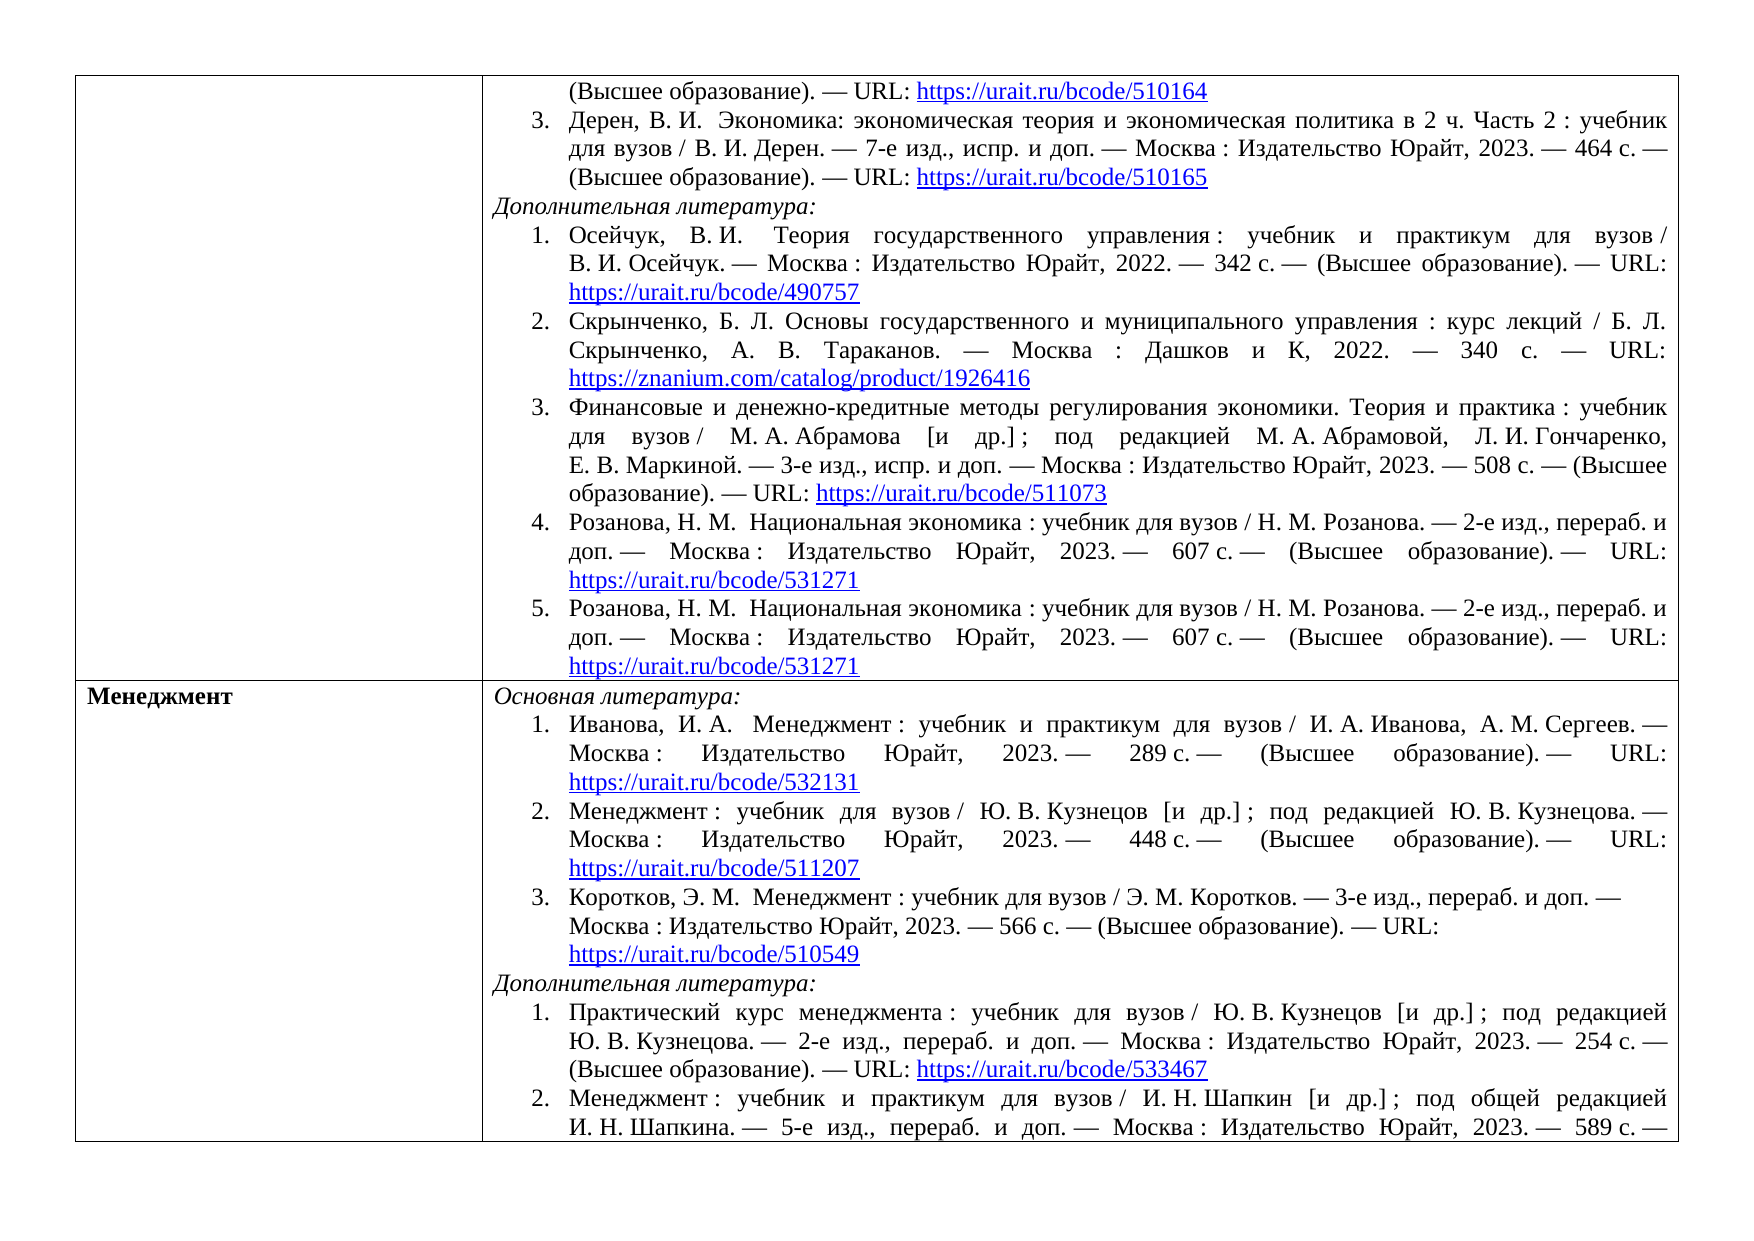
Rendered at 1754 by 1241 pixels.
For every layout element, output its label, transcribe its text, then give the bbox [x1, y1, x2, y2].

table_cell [76, 76, 482, 680]
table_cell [483, 681, 1678, 1141]
table_cell Менеджмент [76, 681, 482, 1141]
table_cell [483, 76, 1678, 680]
